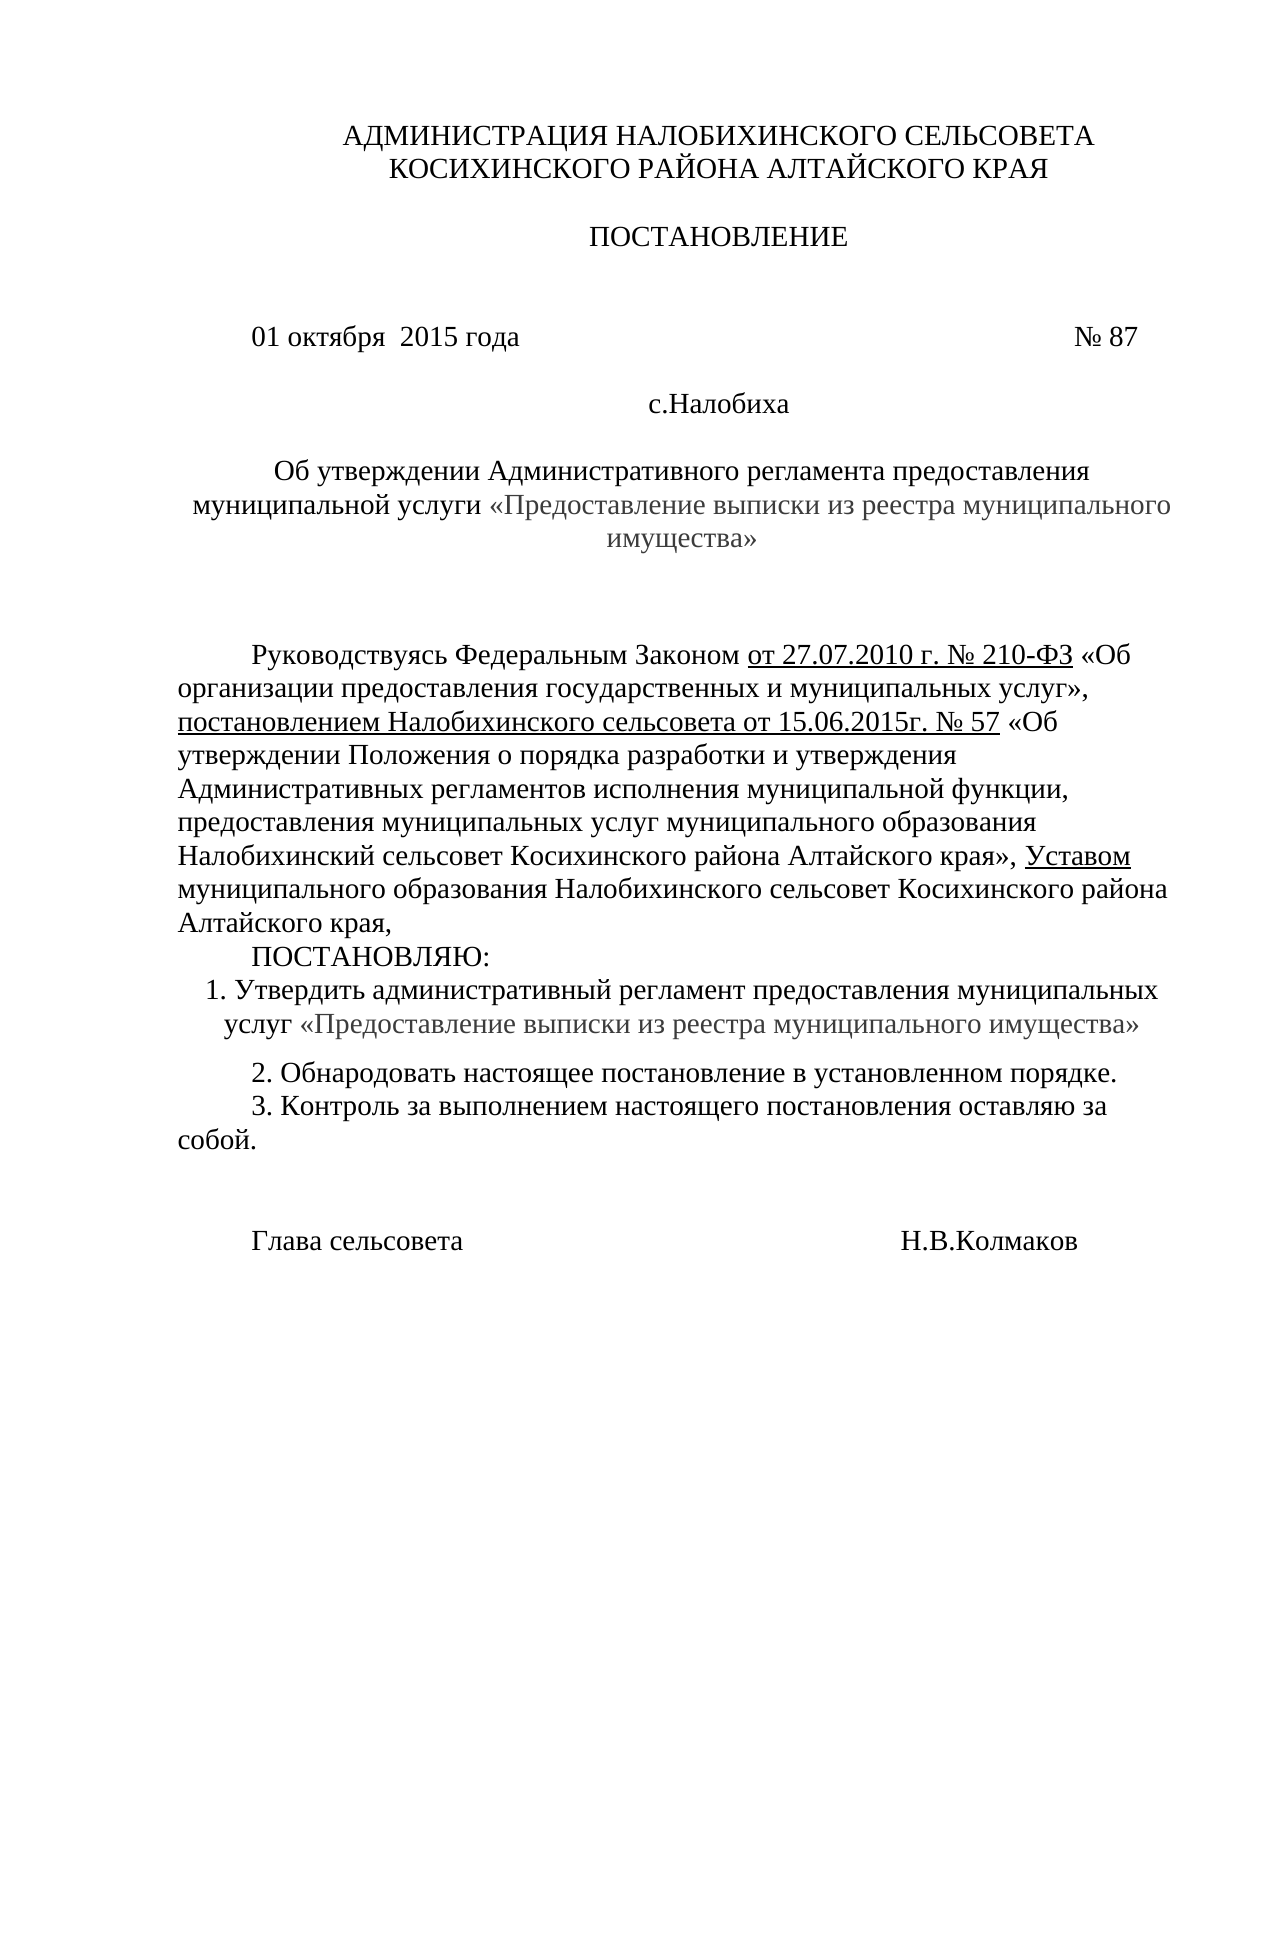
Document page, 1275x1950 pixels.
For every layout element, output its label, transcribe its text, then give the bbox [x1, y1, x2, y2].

text КОСИХИНСКОГО РАЙОНА АЛТАЙСКОГО КРАЯ [177, 152, 1186, 185]
text АДМИНИСТРАЦИЯ НАЛОБИХИНСКОГО СЕЛЬСОВЕТА [177, 118, 1186, 152]
text Руководствуясь Федеральным Законом от 27.07.2010 г. № 210-ФЗ «Об организации предоставления государственных и муниципальных услуг», постановлением Налобихинского сельсовета от 15.06.2015г. № 57 «Об утверждении Положения о порядка разработки и утверждения Административных регламентов исполнения муниципальной функции, предоставления муниципальных услуг муниципального образования Налобихинский сельсовет Косихинского района Алтайского края», Уставом муниципального образования Налобихинского сельсовет Косихинского района Алтайского края, [177, 637, 1186, 939]
text ПОСТАНОВЛЕНИЕ [177, 219, 1186, 252]
text Об утверждении Административного регламента предоставления муниципальной услуги «Предоставление выписки из реестра муниципального имущества» [177, 453, 1186, 554]
text 01 октября 2015 года № 87 [177, 319, 1186, 353]
text ПОСТАНОВЛЯЮ: [177, 939, 1186, 972]
text 2. Обнародовать настоящее постановление в установленном порядке. [177, 1055, 1186, 1088]
text Глава сельсовета Н.В.Колмаков [177, 1223, 1186, 1256]
text 3. Контроль за выполнением настоящего постановления оставляю за собой. [177, 1088, 1186, 1156]
text с.Налобиха [177, 386, 1186, 420]
text 1. Утвердить административный регламент предоставления муниципальных услуг «Предоставление выписки из реестра муниципального имущества» [177, 972, 1186, 1039]
